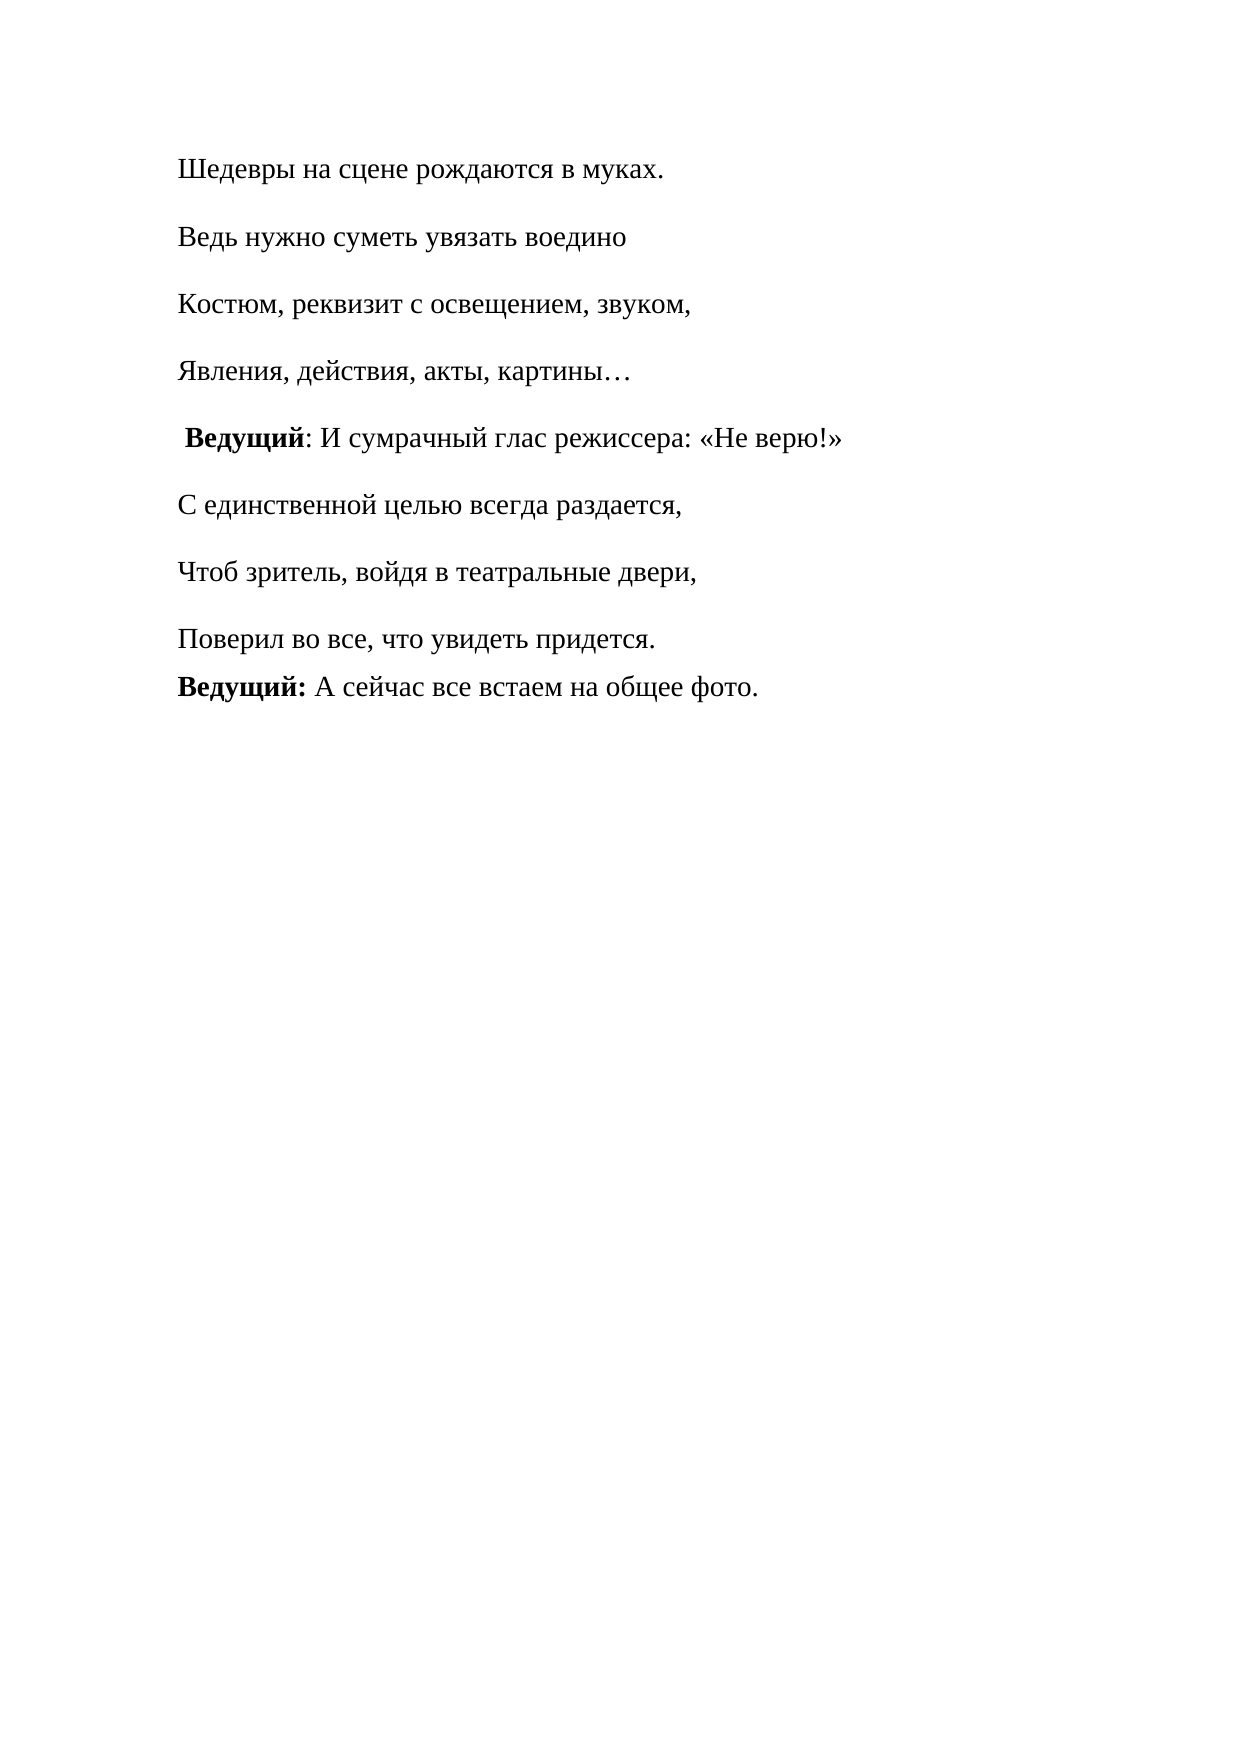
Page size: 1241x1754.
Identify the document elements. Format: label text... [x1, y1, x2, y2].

text Ведущий: А сейчас все встаем на общее фото. [177, 669, 1152, 702]
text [177, 118, 1152, 655]
